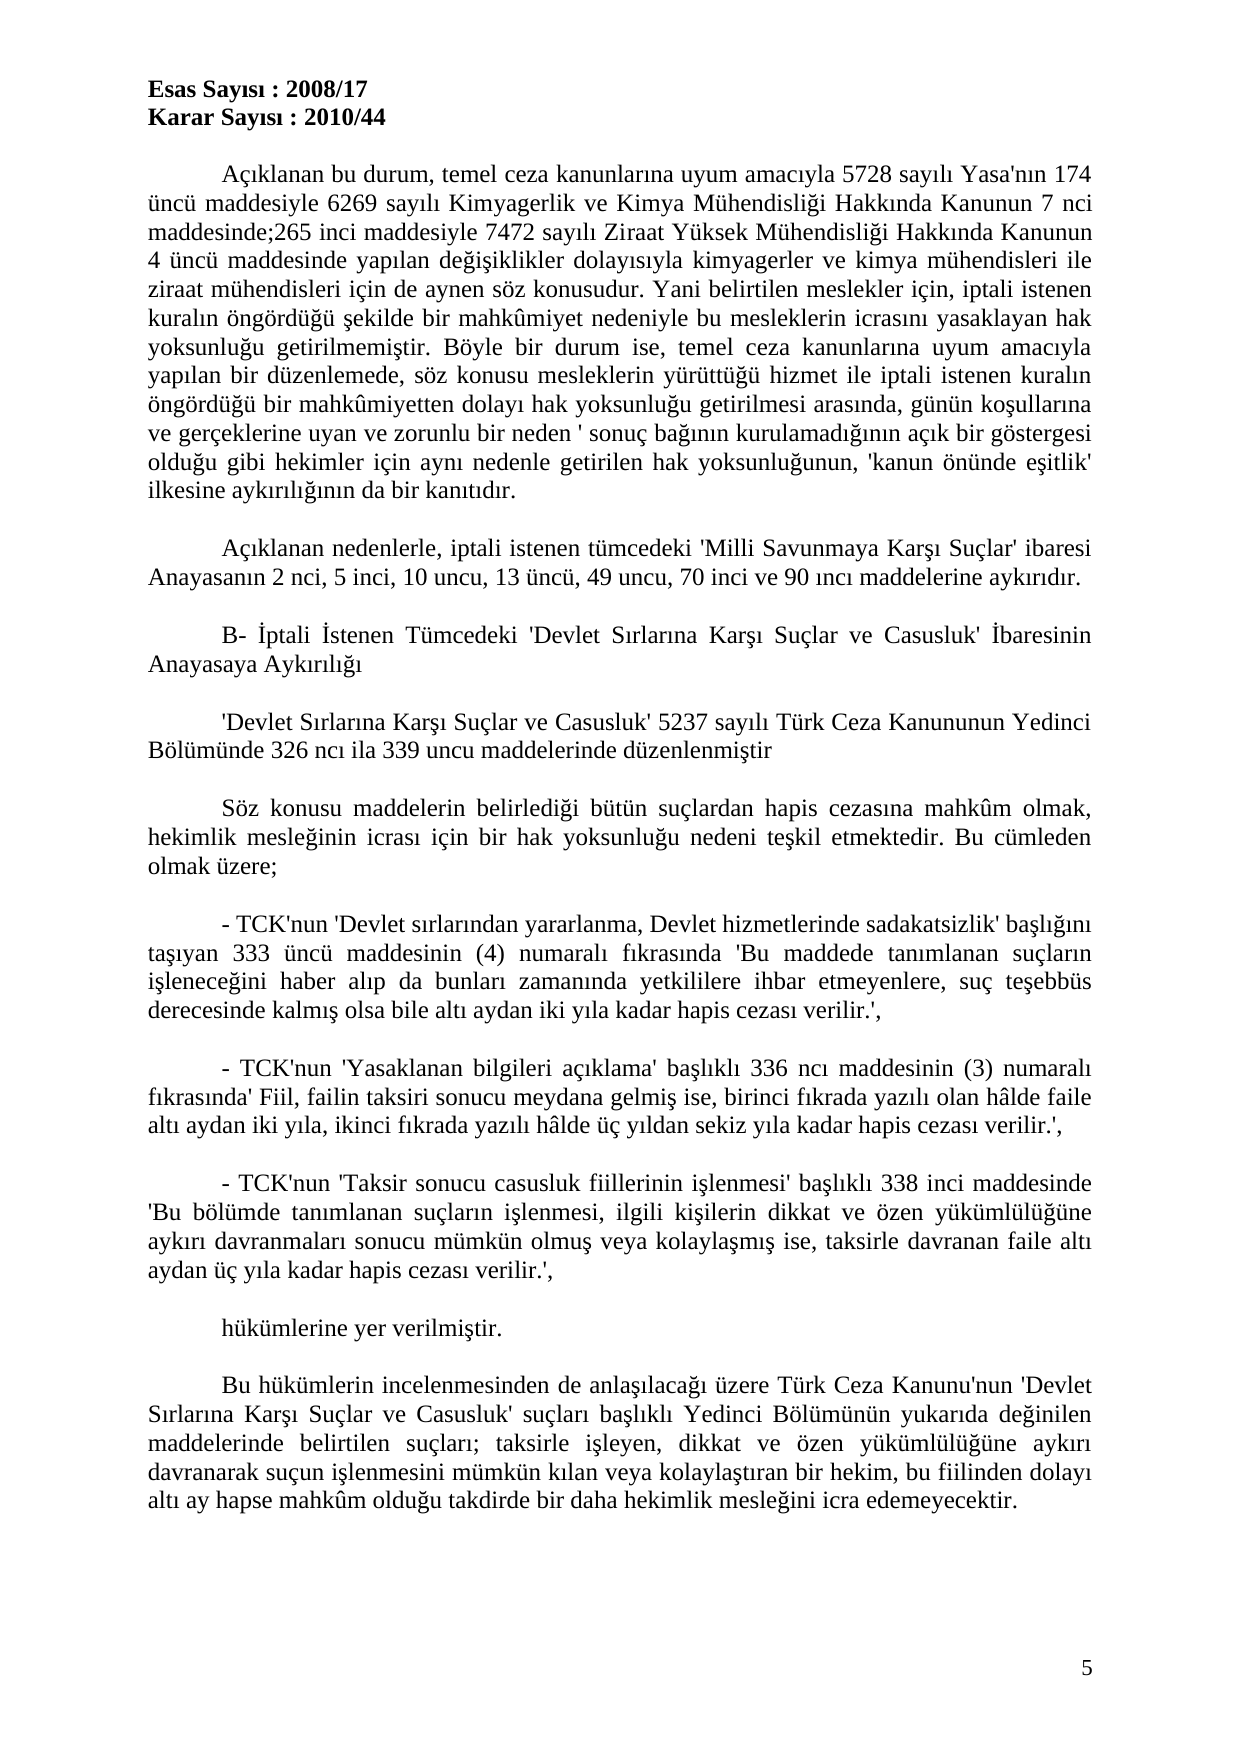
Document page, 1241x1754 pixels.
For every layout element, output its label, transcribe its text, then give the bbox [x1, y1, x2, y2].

text Bu hükümlerin incelenmesinden de anlaşılacağı üzere Türk Ceza Kanunu'nun 'Devlet Sırlarına Karşı Suçlar ve Casusluk' suçları başlıklı Yedinci Bölümünün yukarıda değinilen maddelerinde belirtilen suçları; taksirle işleyen, dikkat ve özen yükümlülüğüne aykırı davranarak suçun işlenmesini mümkün kılan veya kolaylaştıran bir hekim, bu fiilinden dolayı altı ay hapse mahkûm olduğu takdirde bir daha hekimlik mesleğini icra edemeyecektir. [148, 1371, 1093, 1514]
text - TCK'nun 'Devlet sırlarından yararlanma, Devlet hizmetlerinde sadakatsizlik' başlığını taşıyan 333 üncü maddesinin (4) numaralı fıkrasında 'Bu maddede tanımlanan suçların işleneceğini haber alıp da bunları zamanında yetkililere ihbar etmeyenlere, suç teşebbüs derecesinde kalmış olsa bile altı aydan iki yıla kadar hapis cezası verilir.', [148, 909, 1093, 1024]
text Söz konusu maddelerin belirlediği bütün suçlardan hapis cezasına mahkûm olmak, hekimlik mesleğinin icrası için bir hak yoksunluğu nedeni teşkil etmektedir. Bu cümleden olmak üzere; [148, 793, 1093, 880]
text Açıklanan nedenlerle, iptali istenen tümcedeki 'Milli Savunmaya Karşı Suçlar' ibaresi Anayasanın 2 nci, 5 inci, 10 uncu, 13 üncü, 49 uncu, 70 inci ve 90 ıncı maddelerine aykırıdır. [148, 533, 1093, 591]
text hükümlerine yer verilmiştir. [148, 1313, 1093, 1341]
text - TCK'nun 'Taksir sonucu casusluk fiillerinin işlenmesi' başlıklı 338 inci maddesinde 'Bu bölümde tanımlanan suçların işlenmesi, ilgili kişilerin dikkat ve özen yükümlülüğüne aykırı davranmaları sonucu mümkün olmuş veya kolaylaşmış ise, taksirle davranan faile altı aydan üç yıla kadar hapis cezası verilir.', [148, 1168, 1093, 1283]
text - TCK'nun 'Yasaklanan bilgileri açıklama' başlıklı 336 ncı maddesinin (3) numaralı fıkrasında' Fiil, failin taksiri sonucu meydana gelmiş ise, birinci fıkrada yazılı olan hâlde faile altı aydan iki yıla, ikinci fıkrada yazılı hâlde üç yıldan sekiz yıla kadar hapis cezası verilir.', [148, 1053, 1093, 1139]
text Açıklanan bu durum, temel ceza kanunlarına uyum amacıyla 5728 sayılı Yasa'nın 174 üncü maddesiyle 6269 sayılı Kimyagerlik ve Kimya Mühendisliği Hakkında Kanunun 7 nci maddesinde;265 inci maddesiyle 7472 sayılı Ziraat Yüksek Mühendisliği Hakkında Kanunun 4 üncü maddesinde yapılan değişiklikler dolayısıyla kimyagerler ve kimya mühendisleri ile ziraat mühendisleri için de aynen söz konusudur. Yani belirtilen meslekler için, iptali istenen kuralın öngördüğü şekilde bir mahkûmiyet nedeniyle bu mesleklerin icrasını yasaklayan hak yoksunluğu getirilmemiştir. Böyle bir durum ise, temel ceza kanunlarına uyum amacıyla yapılan bir düzenlemede, söz konusu mesleklerin yürüttüğü hizmet ile iptali istenen kuralın öngördüğü bir mahkûmiyetten dolayı hak yoksunluğu getirilmesi arasında, günün koşullarına ve gerçeklerine uyan ve zorunlu bir neden ' sonuç bağının kurulamadığının açık bir göstergesi olduğu gibi hekimler için aynı nedenle getirilen hak yoksunluğunun, 'kanun önünde eşitlik' ilkesine aykırılığının da bir kanıtıdır. [148, 159, 1093, 504]
text B- İptali İstenen Tümcedeki 'Devlet Sırlarına Karşı Suçlar ve Casusluk' İbaresinin Anayasaya Aykırılığı [148, 620, 1093, 678]
text 'Devlet Sırlarına Karşı Suçlar ve Casusluk' 5237 sayılı Türk Ceza Kanununun Yedinci Bölümünde 326 ncı ila 339 uncu maddelerinde düzenlenmiştir [148, 707, 1093, 764]
